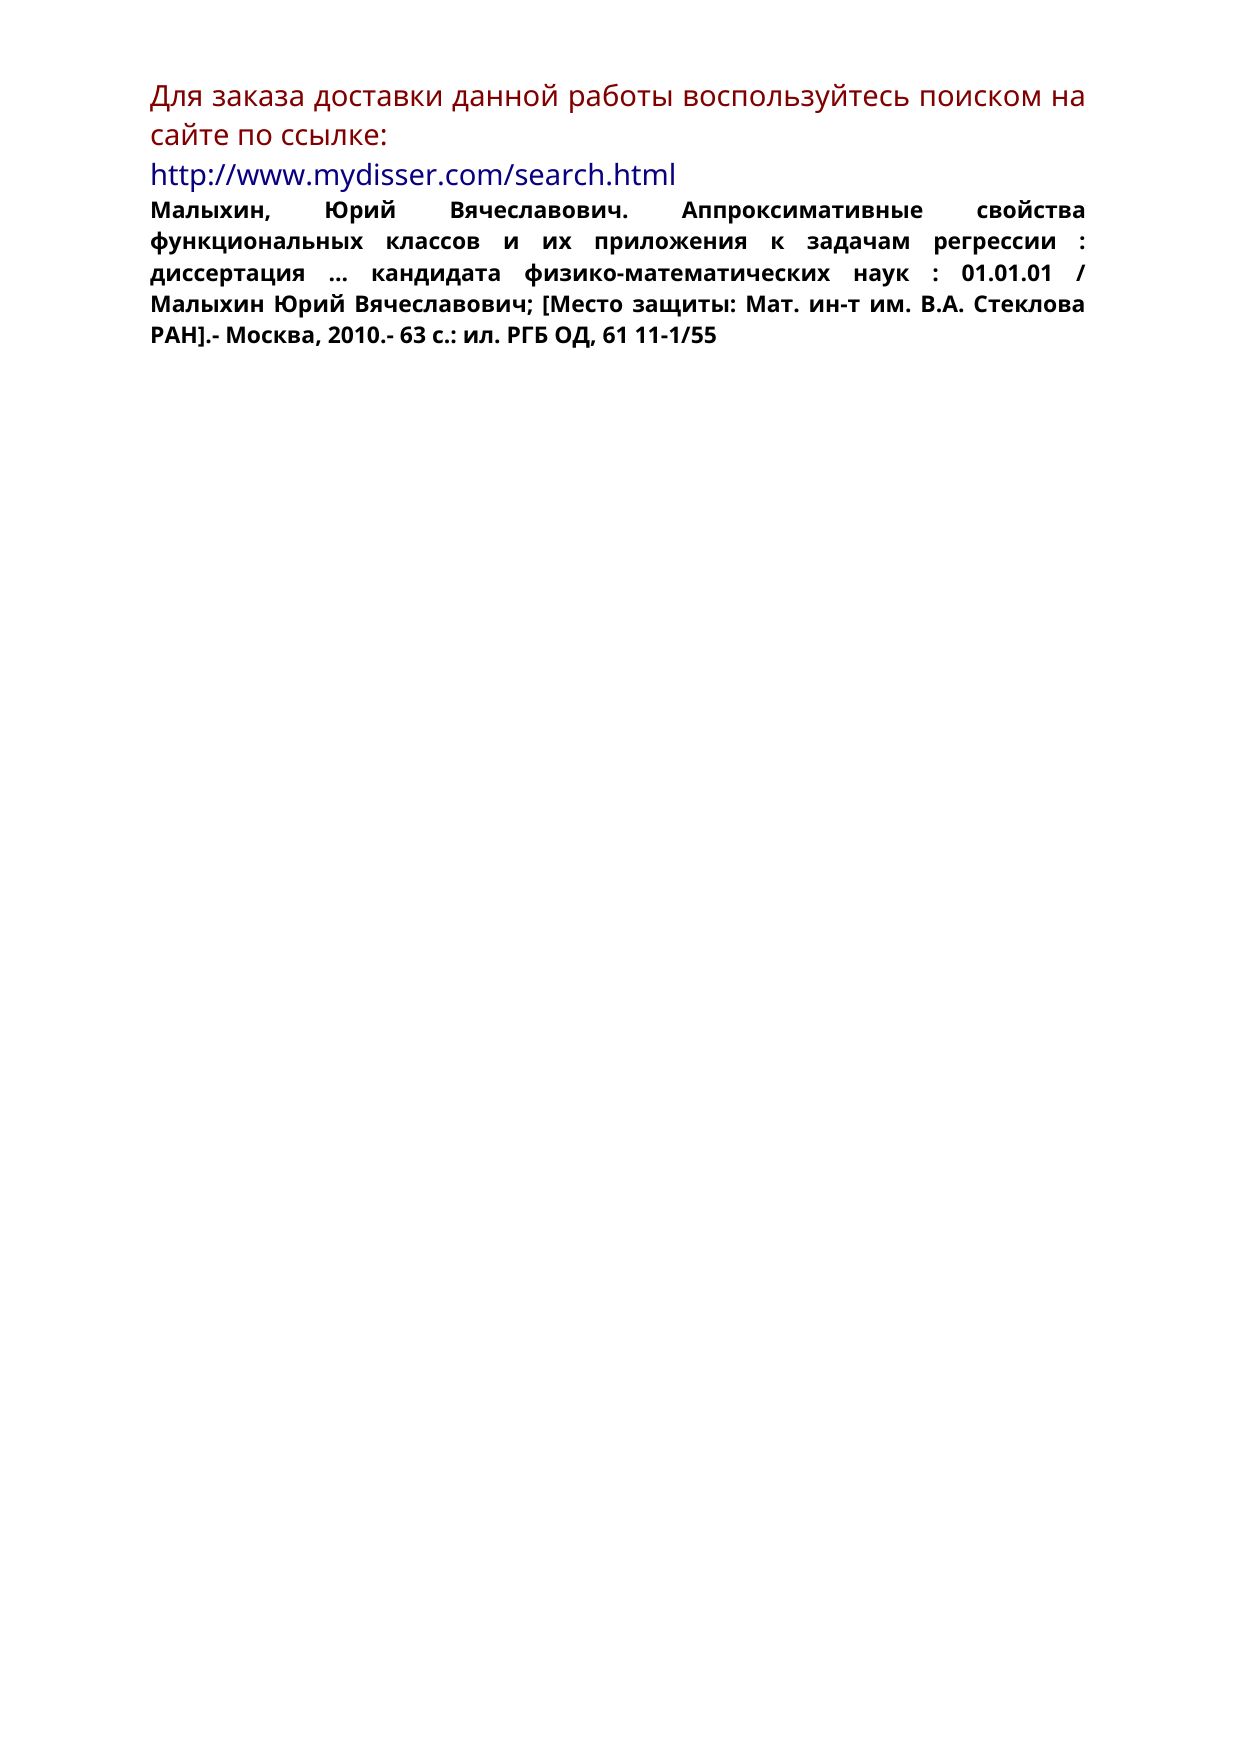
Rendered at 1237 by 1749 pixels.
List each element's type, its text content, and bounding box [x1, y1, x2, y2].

text Малыхин, Юрий Вячеславович. Аппроксимативные свойства функциональных классов и их приложения к задачам регрессии : диссертация ... кандидата физико-математических наук : 01.01.01 / Малыхин Юрий Вячеславович; [Место защиты: Мат. ин-т им. В.А. Стеклова РАН].- Москва, 2010.- 63 с.: ил. РГБ ОД, 61 11-1/55 [150, 194, 1086, 350]
